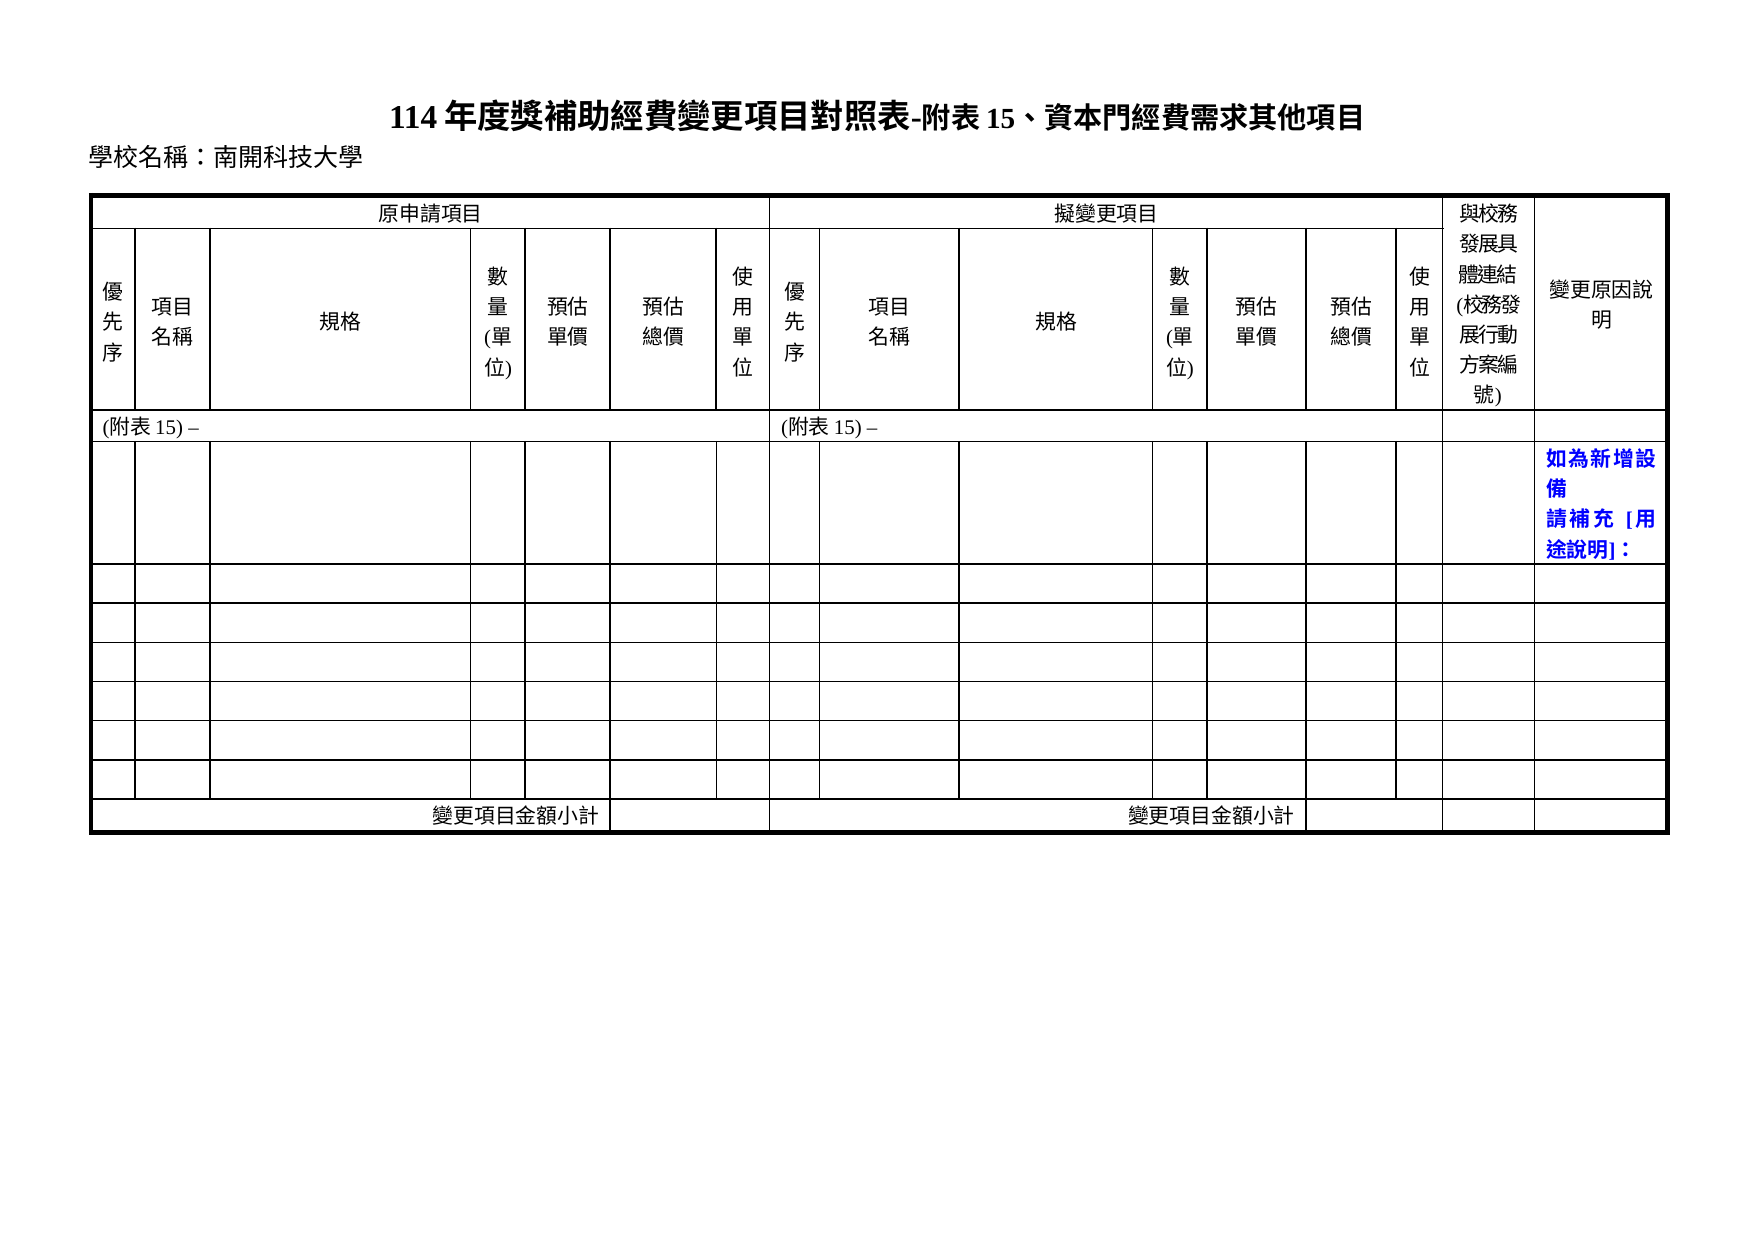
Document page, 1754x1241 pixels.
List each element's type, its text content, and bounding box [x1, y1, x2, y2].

table_cell [1153, 682, 1206, 720]
table_cell [1208, 565, 1305, 602]
table_cell [960, 565, 1152, 602]
table_cell [93, 721, 134, 759]
table_cell [526, 761, 609, 798]
table_cell [960, 604, 1152, 641]
table_cell [611, 565, 716, 602]
table_cell [960, 761, 1152, 798]
table_cell [93, 565, 134, 602]
table_cell [1535, 682, 1665, 720]
table_cell [770, 682, 819, 720]
table_cell [1307, 761, 1395, 798]
table_cell [717, 565, 769, 602]
table_cell [1443, 565, 1534, 602]
table_cell 項目 名稱 [820, 229, 958, 409]
table_cell [1208, 442, 1305, 563]
table_cell [93, 643, 134, 681]
table_cell [1208, 604, 1305, 641]
table_cell [1153, 761, 1206, 798]
table_cell [1208, 682, 1305, 720]
table_cell [526, 442, 609, 563]
table_cell [1307, 800, 1442, 830]
table_cell [211, 604, 470, 641]
table_cell [1443, 800, 1534, 830]
table_cell [820, 721, 958, 759]
table_cell [820, 643, 958, 681]
table_cell [136, 565, 209, 602]
table_cell [471, 682, 524, 720]
table_cell [820, 565, 958, 602]
table_cell [1443, 721, 1534, 759]
table_cell [93, 761, 134, 798]
table_cell [820, 682, 958, 720]
table_cell [717, 442, 769, 563]
table_cell [136, 604, 209, 641]
table_cell [93, 604, 134, 641]
table_cell [526, 682, 609, 720]
table_cell [770, 761, 819, 798]
table_cell [1397, 682, 1442, 720]
table_cell [770, 442, 819, 563]
table_cell [1535, 643, 1665, 681]
table_cell [611, 800, 769, 830]
table_cell [1153, 643, 1206, 681]
table_cell [1397, 643, 1442, 681]
table_cell 變更項目金額小計 [770, 800, 1305, 830]
table_cell [136, 643, 209, 681]
table_cell [1397, 442, 1442, 563]
table_cell [820, 442, 958, 563]
table_cell 如為新增設備 請補充 [用途說明]： [1535, 442, 1665, 563]
table_cell [770, 643, 819, 681]
table_cell [611, 643, 716, 681]
table_cell [93, 442, 134, 563]
table_cell [717, 682, 769, 720]
table_cell [1535, 761, 1665, 798]
table_cell [1443, 411, 1534, 441]
table_cell [1535, 604, 1665, 641]
table_cell [1153, 442, 1206, 563]
table_cell [1153, 565, 1206, 602]
table_cell [1307, 442, 1395, 563]
table_cell (附表15) – [770, 411, 1442, 441]
table_cell [770, 721, 819, 759]
table_cell [1397, 604, 1442, 641]
text 學校名稱：南開科技大學 [89, 138, 1665, 174]
table_cell [1397, 721, 1442, 759]
table_cell [1307, 682, 1395, 720]
table_cell [471, 643, 524, 681]
table_cell [1208, 761, 1305, 798]
table_header 擬變更項目 [770, 198, 1442, 228]
table_cell [717, 761, 769, 798]
table_cell [526, 643, 609, 681]
table_cell [211, 721, 470, 759]
table_cell [211, 442, 470, 563]
table_cell 變更項目金額小計 [93, 800, 609, 830]
table_cell [211, 761, 470, 798]
table_cell [471, 721, 524, 759]
table_cell [717, 721, 769, 759]
table_cell [1535, 800, 1665, 830]
table_cell [526, 721, 609, 759]
table_cell [611, 604, 716, 641]
table_cell 使用 單位 [1397, 229, 1442, 409]
table_cell 優先序 [93, 229, 134, 409]
table_cell 優先序 [770, 229, 819, 409]
table_cell 規格 [211, 229, 470, 409]
table_cell 使用 單位 [717, 229, 769, 409]
table_cell [136, 442, 209, 563]
table_header 變更原因說明 [1535, 198, 1665, 409]
table_cell 預估 總價 [611, 229, 715, 409]
table_cell [717, 604, 769, 641]
table_cell [717, 643, 769, 681]
table_cell [1535, 565, 1665, 602]
table_cell [1307, 604, 1395, 641]
table_cell [471, 604, 524, 641]
table_cell [471, 442, 524, 563]
table_cell [1397, 565, 1442, 602]
table_cell 預估 單價 [1208, 229, 1305, 409]
table_cell [960, 442, 1152, 563]
table_cell [960, 682, 1152, 720]
table_cell [1397, 761, 1442, 798]
table_cell [1307, 643, 1395, 681]
table_cell [93, 682, 134, 720]
table_cell [136, 721, 209, 759]
table_cell [211, 643, 470, 681]
table_cell [770, 565, 819, 602]
table_cell [1307, 721, 1395, 759]
table_cell (附表15) – [93, 411, 769, 441]
table_cell [1153, 721, 1206, 759]
table_cell [211, 682, 470, 720]
table_cell [820, 761, 958, 798]
table_cell [526, 604, 609, 641]
table_cell [820, 604, 958, 641]
table_cell [1307, 565, 1395, 602]
table_cell [136, 682, 209, 720]
table_cell [1535, 411, 1665, 441]
table_cell [1208, 643, 1305, 681]
table_cell [611, 761, 716, 798]
table_cell 預估 單價 [526, 229, 609, 409]
table_cell [1443, 643, 1534, 681]
table_cell [471, 761, 524, 798]
table_cell [960, 721, 1152, 759]
table_cell [770, 604, 819, 641]
table_cell [136, 761, 209, 798]
table_cell [1153, 604, 1206, 641]
table_cell 預估 總價 [1307, 229, 1395, 409]
table_cell [1443, 442, 1534, 563]
table_cell [1535, 721, 1665, 759]
table_cell [960, 643, 1152, 681]
table_header 原申請項目 [93, 198, 769, 228]
table_cell [526, 565, 609, 602]
text 114年度獎補助經費變更項目對照表-附表15、資本門經費需求其他項目 [89, 89, 1665, 138]
table_cell [1443, 604, 1534, 641]
table_cell [611, 721, 716, 759]
table_cell [1208, 721, 1305, 759]
table_cell [471, 565, 524, 602]
table_cell [1443, 682, 1534, 720]
table_cell 規格 [960, 229, 1152, 409]
table_cell [611, 682, 716, 720]
table_cell 項目 名稱 [136, 229, 209, 409]
table_cell 數量(單位) [471, 229, 524, 409]
table_cell [611, 442, 716, 563]
table_cell [211, 565, 470, 602]
table_header 與校務發展具體連結(校務發展行動方案編號) [1443, 198, 1534, 409]
table_cell 數量(單位) [1153, 229, 1206, 409]
table_cell [1443, 761, 1534, 798]
